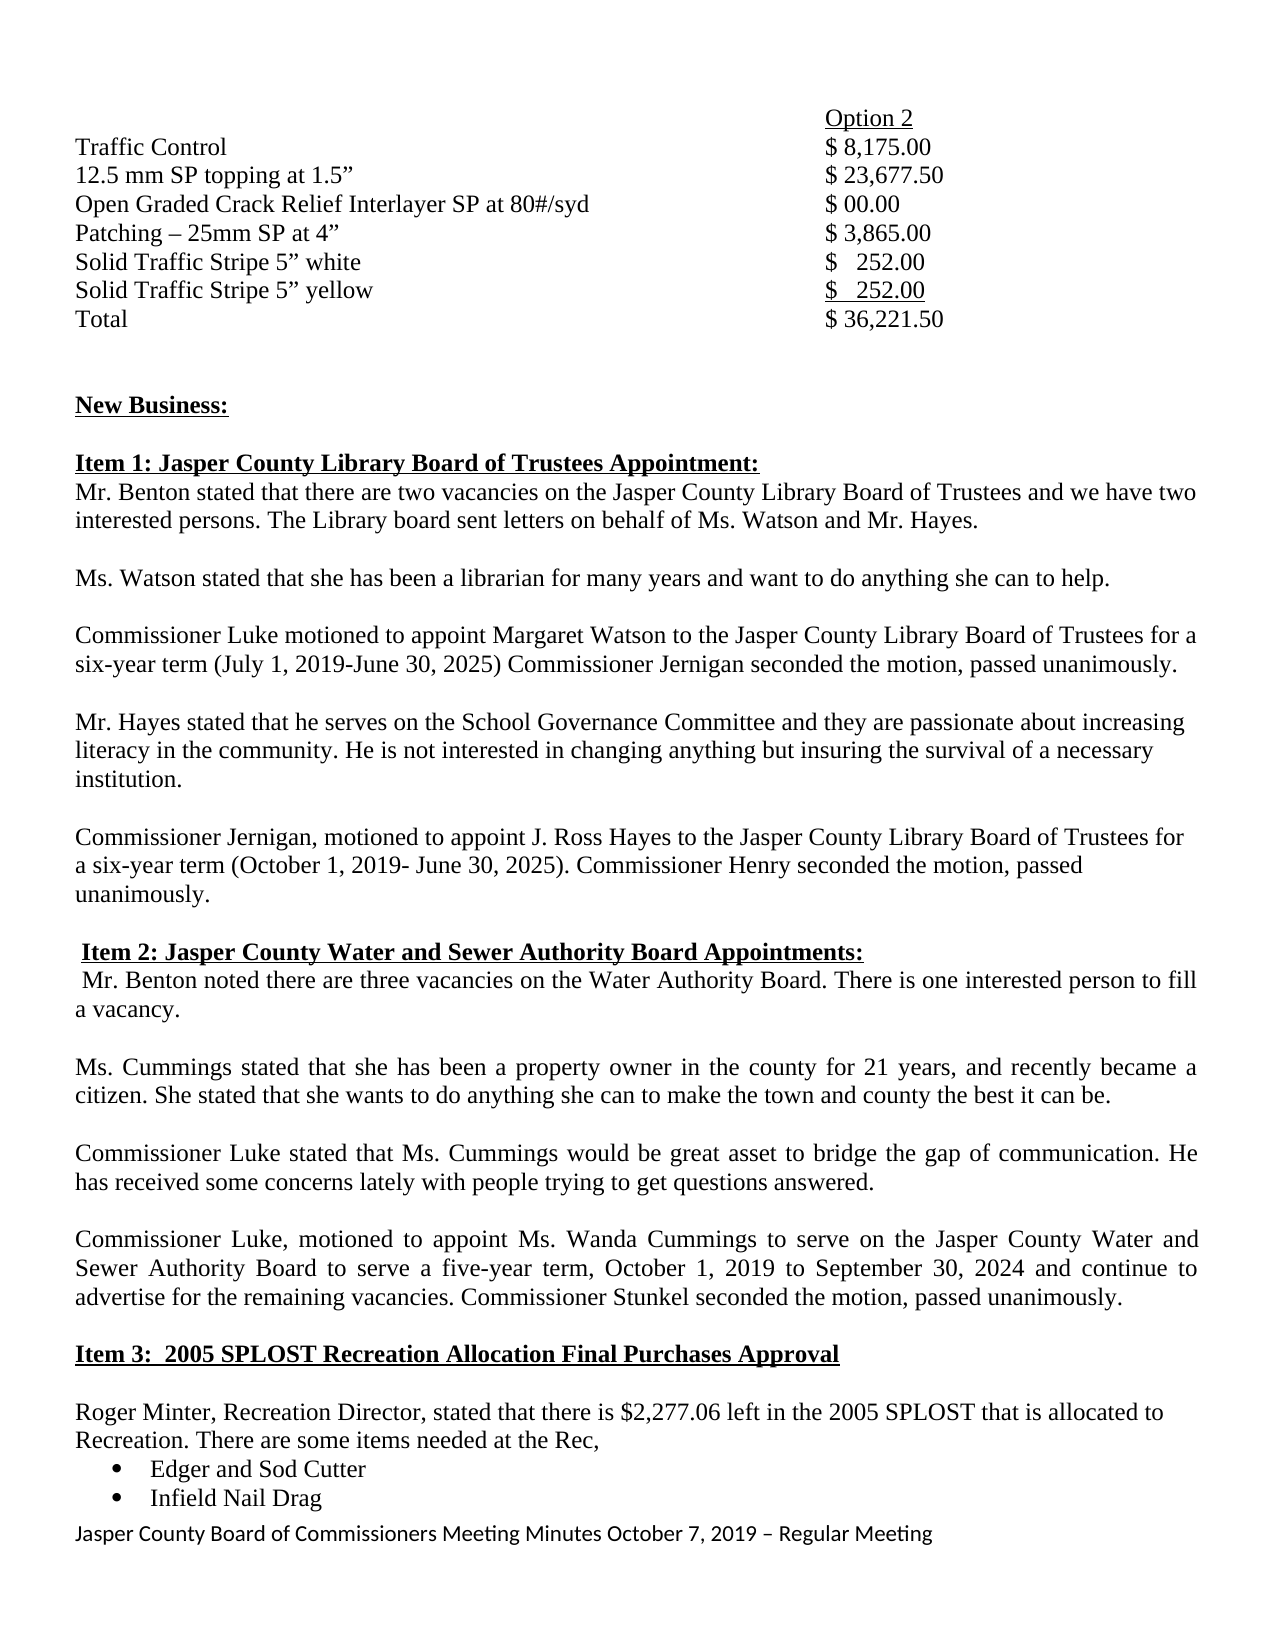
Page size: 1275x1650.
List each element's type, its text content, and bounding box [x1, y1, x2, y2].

text Total $ 36,221.50 [75, 304, 1200, 333]
text Commissioner Jernigan, motioned to appoint J. Ross Hayes to the Jasper County Library Board of Trustees for a six-year term (October 1, 2019- June 30, 2025). Commissioner Henry seconded the motion, passed unanimously. [75, 822, 1200, 908]
text Option 2 [75, 103, 1200, 132]
text Commissioner Luke stated that Ms. Cummings would be great asset to bridge the gap of communication. He has received some concerns lately with people trying to get questions answered. [75, 1138, 1200, 1196]
text Item 1: Jasper County Library Board of Trustees Appointment: [75, 448, 1200, 477]
text Solid Traffic Stripe 5” white $ 252.00 [75, 247, 1200, 276]
text Ms. Cummings stated that she has been a property owner in the county for 21 years, and recently became a citizen. She stated that she wants to do anything she can to make the town and county the best it can be. [75, 1052, 1200, 1109]
text Mr. Benton noted there are three vacancies on the Water Authority Board. There is one interested person to fill a vacancy. [75, 966, 1200, 1023]
text Mr. Hayes stated that he serves on the School Governance Committee and they are passionate about increasing literacy in the community. He is not interested in changing anything but insuring the survival of a necessary institution. [75, 707, 1200, 793]
text Patching – 25mm SP at 4” $ 3,865.00 [75, 218, 1200, 247]
text Traffic Control $ 8,175.00 [75, 132, 1200, 161]
text Commissioner Luke, motioned to appoint Ms. Wanda Cummings to serve on the Jasper County Water and Sewer Authority Board to serve a five-year term, October 1, 2019 to September 30, 2024 and continue to advertise for the remaining vacancies. Commissioner Stunkel seconded the motion, passed unanimously. [75, 1224, 1200, 1311]
text Item 2: Jasper County Water and Sewer Authority Board Appointments: [75, 937, 1200, 966]
text 12.5 mm SP topping at 1.5” $ 23,677.50 [75, 161, 1200, 189]
text Mr. Benton stated that there are two vacancies on the Jasper County Library Board of Trustees and we have two interested persons. The Library board sent letters on behalf of Ms. Watson and Mr. Hayes. [75, 477, 1200, 534]
text Solid Traffic Stripe 5” yellow $ 252.00 [75, 276, 1200, 304]
text Roger Minter, Recreation Director, stated that there is $2,277.06 left in the 2005 SPLOST that is allocated to Recreation. There are some items needed at the Rec, [75, 1397, 1200, 1454]
list Infield Nail Drag [112, 1483, 1200, 1512]
text Item 3: 2005 SPLOST Recreation Allocation Final Purchases Approval [75, 1339, 1200, 1368]
list Edger and Sod Cutter [112, 1454, 1200, 1483]
text Ms. Watson stated that she has been a librarian for many years and want to do anything she can to help. [75, 563, 1200, 592]
text Commissioner Luke motioned to appoint Margaret Watson to the Jasper County Library Board of Trustees for a six-year term (July 1, 2019-June 30, 2025) Commissioner Jernigan seconded the motion, passed unanimously. [75, 621, 1200, 678]
text Open Graded Crack Relief Interlayer SP at 80#/syd $ 00.00 [75, 189, 1200, 218]
text New Business: [75, 391, 1200, 419]
